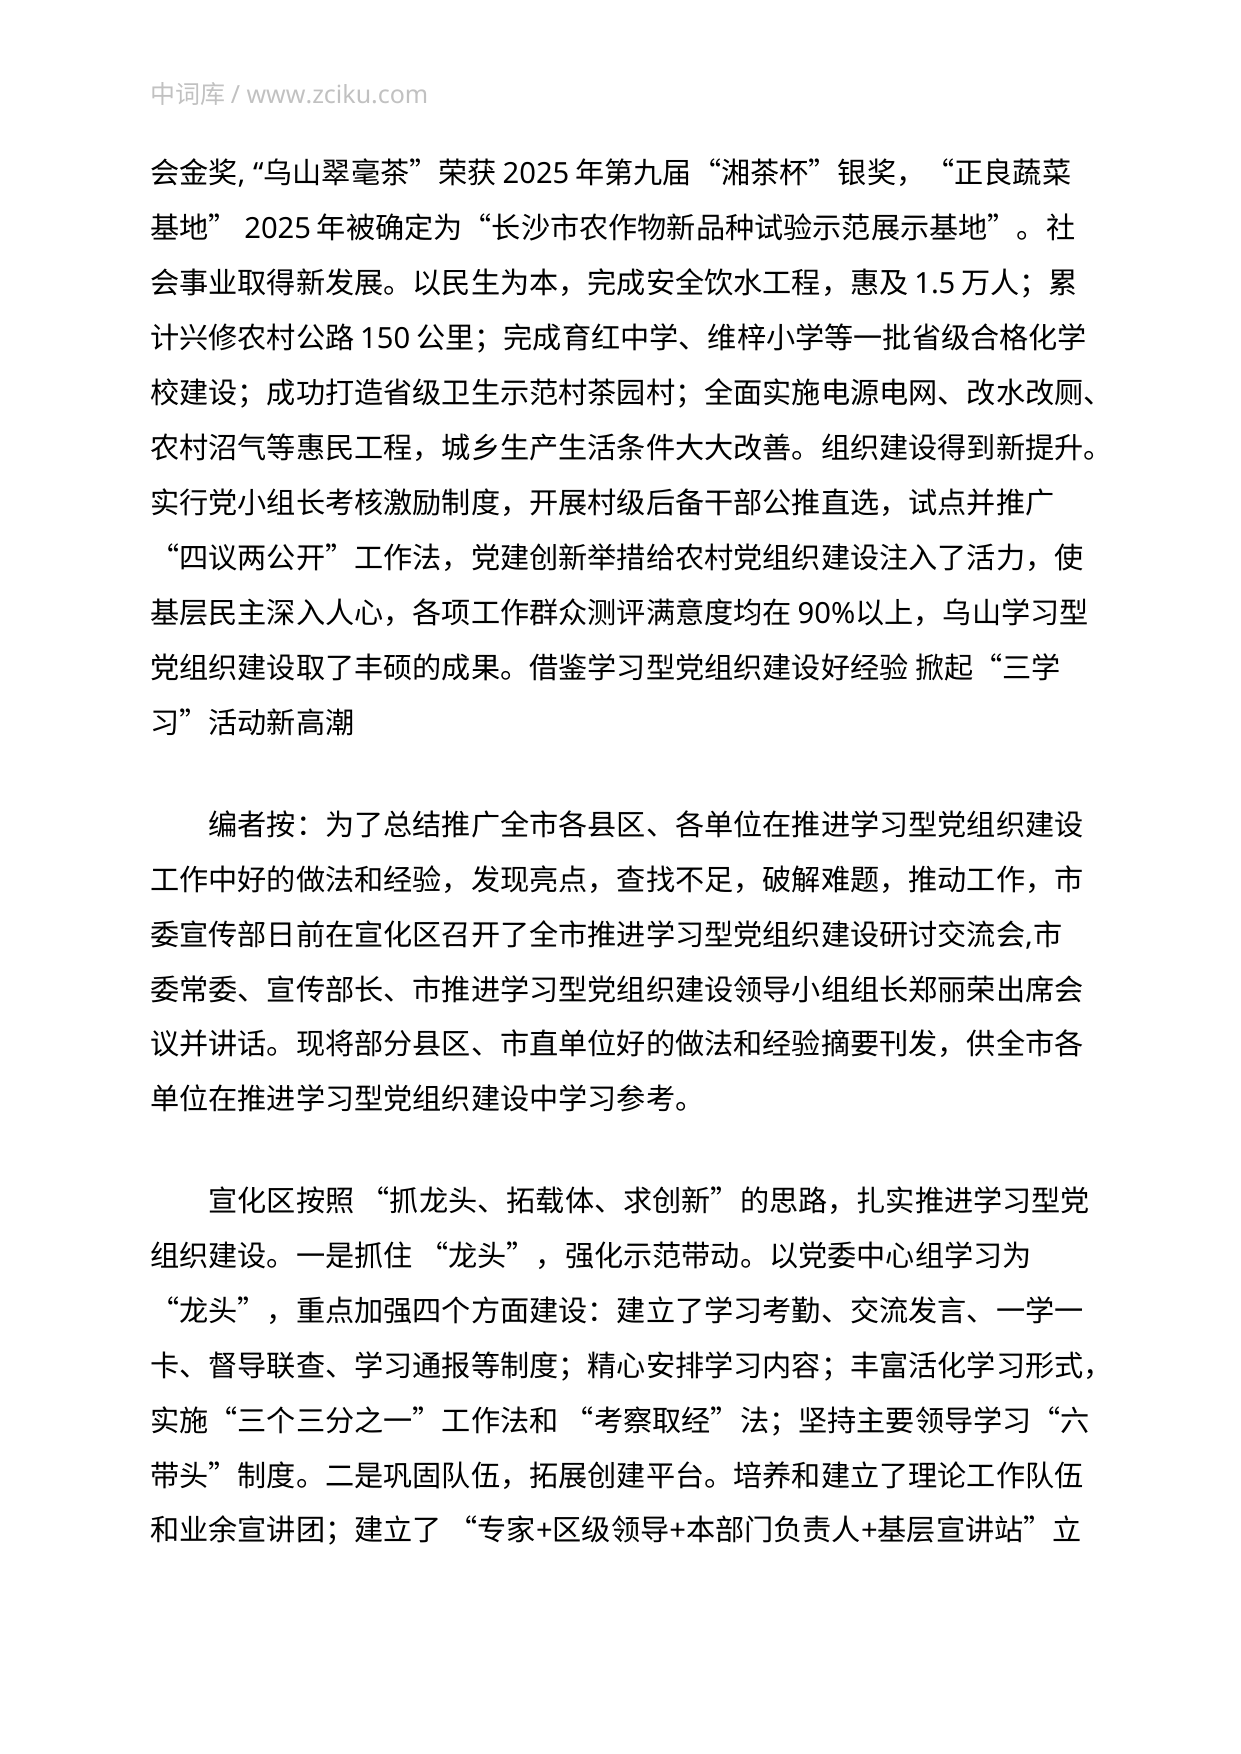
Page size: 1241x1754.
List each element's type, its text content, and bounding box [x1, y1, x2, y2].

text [150, 150, 1090, 742]
text 编者按：为了总结推广全市各县区、各单位在推进学习型党组织建设工作中好的做法和经验，发现亮点，查找不足，破解难题，推动工作，市委宣传部日前在宣化区召开了全市推进学习型党组织建设研讨交流会,市委常委、宣传部长、市推进学习型党组织建设领导小组组长郑丽荣出席会议并讲话。现将部分县区、市直单位好的做法和经验摘要刊发，供全市各单位在推进学习型党组织建设中学习参考。 [150, 801, 1090, 1118]
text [150, 1178, 1090, 1549]
